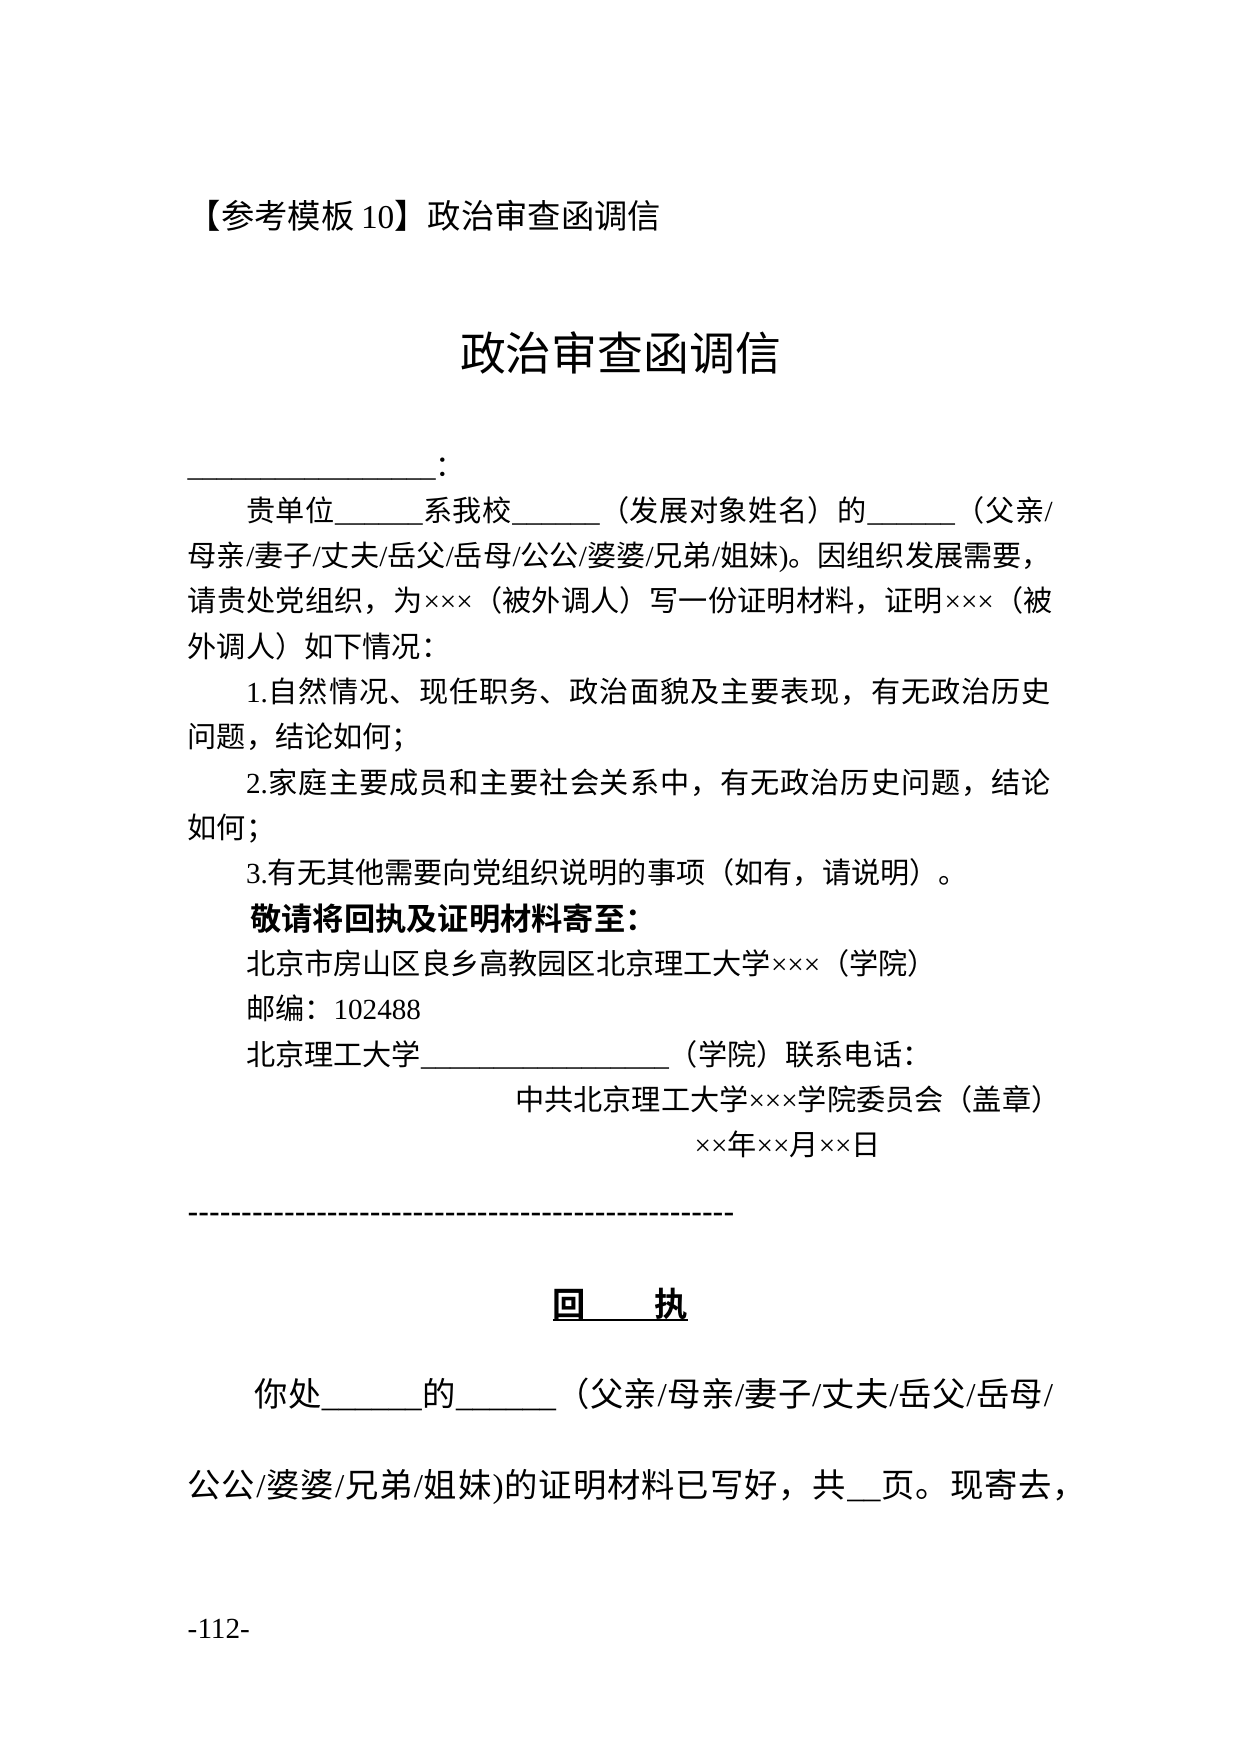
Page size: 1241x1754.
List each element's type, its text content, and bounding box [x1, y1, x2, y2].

list 政治审查函调信 [187, 305, 1053, 395]
text _________________： [187, 441, 1053, 486]
text --------------------------------------------------- [187, 1166, 1053, 1256]
text 敬请将回执及证明材料寄至： [187, 894, 1053, 939]
title 【参考模板10】政治审查函调信 [187, 169, 1053, 259]
text 邮编：102488 [187, 984, 1053, 1030]
text 回 执 [187, 1256, 1053, 1347]
text 3.有无其他需要向党组织说明的事项（如有，请说明）。 [187, 848, 1053, 894]
text 2.家庭主要成员和主要社会关系中，有无政治历史问题，结论如何； [187, 758, 1053, 848]
text 北京市房山区良乡高教园区北京理工大学×××（学院） [187, 939, 1053, 984]
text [187, 1347, 1053, 1528]
text 中共北京理工大学×××学院委员会（盖章） [187, 1075, 1053, 1120]
text 北京理工大学_________________（学院）联系电话： [187, 1030, 1053, 1075]
text 1.自然情况、现任职务、政治面貌及主要表现，有无政治历史问题，结论如何； [187, 667, 1053, 758]
text ××年××月××日 [187, 1120, 1053, 1166]
text 贵单位______系我校______（发展对象姓名）的______（父亲/母亲/妻子/丈夫/岳父/岳母/公公/婆婆/兄弟/姐妹)。因组织发展需要，请贵处党组织，为×××（被外调人）写一份证明材料，证明×××（被外调人）如下情况： [187, 486, 1053, 667]
